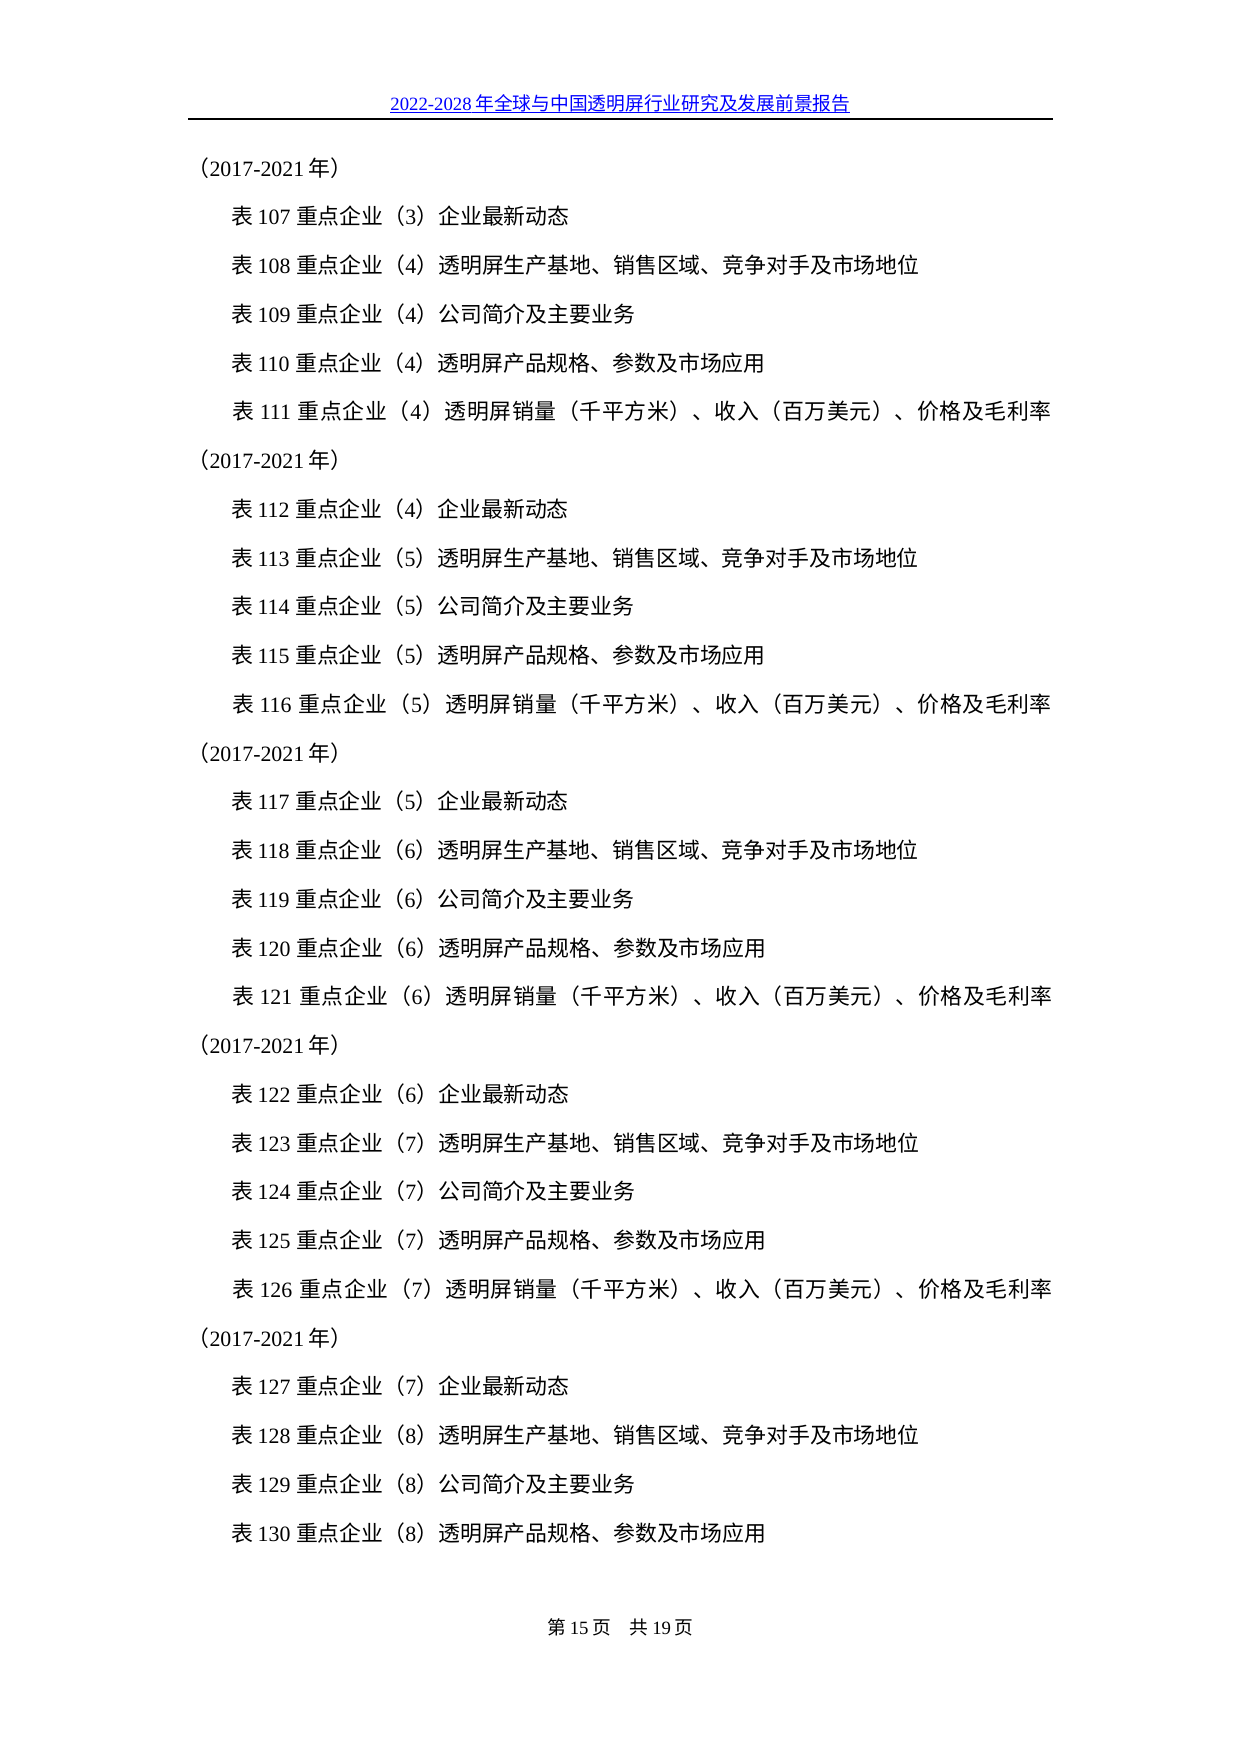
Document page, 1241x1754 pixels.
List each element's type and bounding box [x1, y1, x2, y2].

text [187, 150, 1053, 1548]
